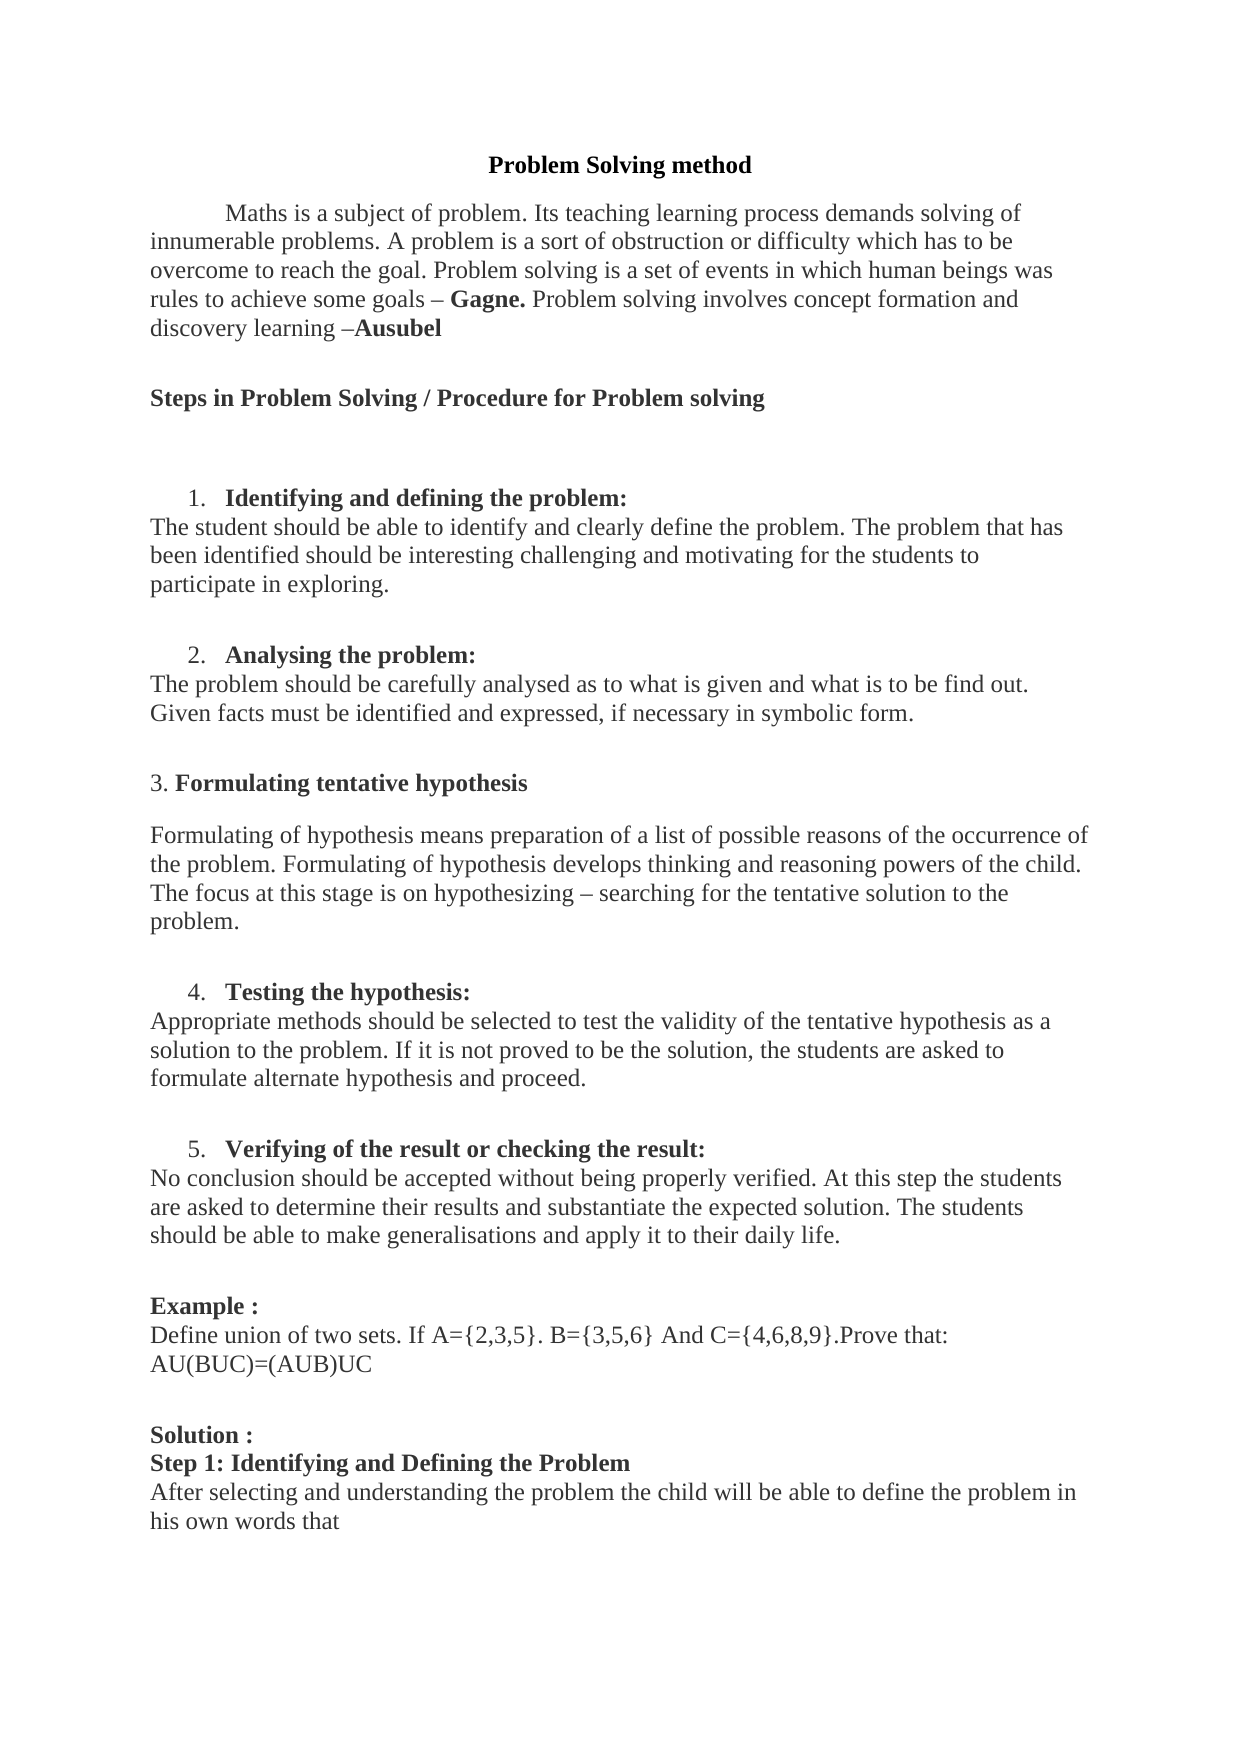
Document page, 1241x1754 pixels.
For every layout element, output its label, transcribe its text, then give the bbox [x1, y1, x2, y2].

list Identifying and defining the problem: [187, 483, 1090, 512]
text Formulating of hypothesis means preparation of a list of possible reasons of the occurrence of the problem. Formulating of hypothesis develops thinking and reasoning powers of the child. The focus at this stage is on hypothesizing – searching for the tentative solution to the problem. [150, 820, 1090, 935]
text Steps in Problem Solving / Procedure for Problem solving [150, 383, 1090, 412]
text No conclusion should be accepted without being properly verified. At this step the students are asked to determine their results and substantiate the expected solution. The students should be able to make generalisations and apply it to their daily life. [150, 1163, 1090, 1249]
text The problem should be carefully analysed as to what is given and what is to be find out. Given facts must be identified and expressed, if necessary in symbolic form. [150, 669, 1090, 726]
list Verifying of the result or checking the result: [187, 1134, 1090, 1163]
text Example : [150, 1291, 1090, 1320]
text The student should be able to identify and clearly define the problem. The problem that has been identified should be interesting challenging and motivating for the students to participate in exploring. [150, 512, 1090, 598]
text Appropriate methods should be selected to test the validity of the tentative hypothesis as a solution to the problem. If it is not proved to be the solution, the students are asked to formulate alternate hypothesis and proceed. [150, 1006, 1090, 1092]
subtitle 3. Formulating tentative hypothesis [150, 768, 1090, 797]
list Analysing the problem: [187, 640, 1090, 669]
text Maths is a subject of problem. Its teaching learning process demands solving of innumerable problems. A problem is a sort of obstruction or difficulty which has to be overcome to reach the goal. Problem solving is a set of events in which human beings was rules to achieve some goals – Gagne. Problem solving involves concept formation and discovery learning –Ausubel [150, 198, 1090, 341]
text Step 1: Identifying and Defining the Problem [150, 1448, 1090, 1477]
text Solution : [150, 1420, 1090, 1448]
text After selecting and understanding the problem the child will be able to define the problem in his own words that [150, 1477, 1090, 1535]
text Problem Solving method [150, 150, 1090, 179]
text Define union of two sets. If A={2,3,5}. B={3,5,6} And C={4,6,8,9}.Prove that: AU(BUC)=(AUB)UC [150, 1320, 1090, 1378]
list Testing the hypothesis: [187, 977, 1090, 1006]
